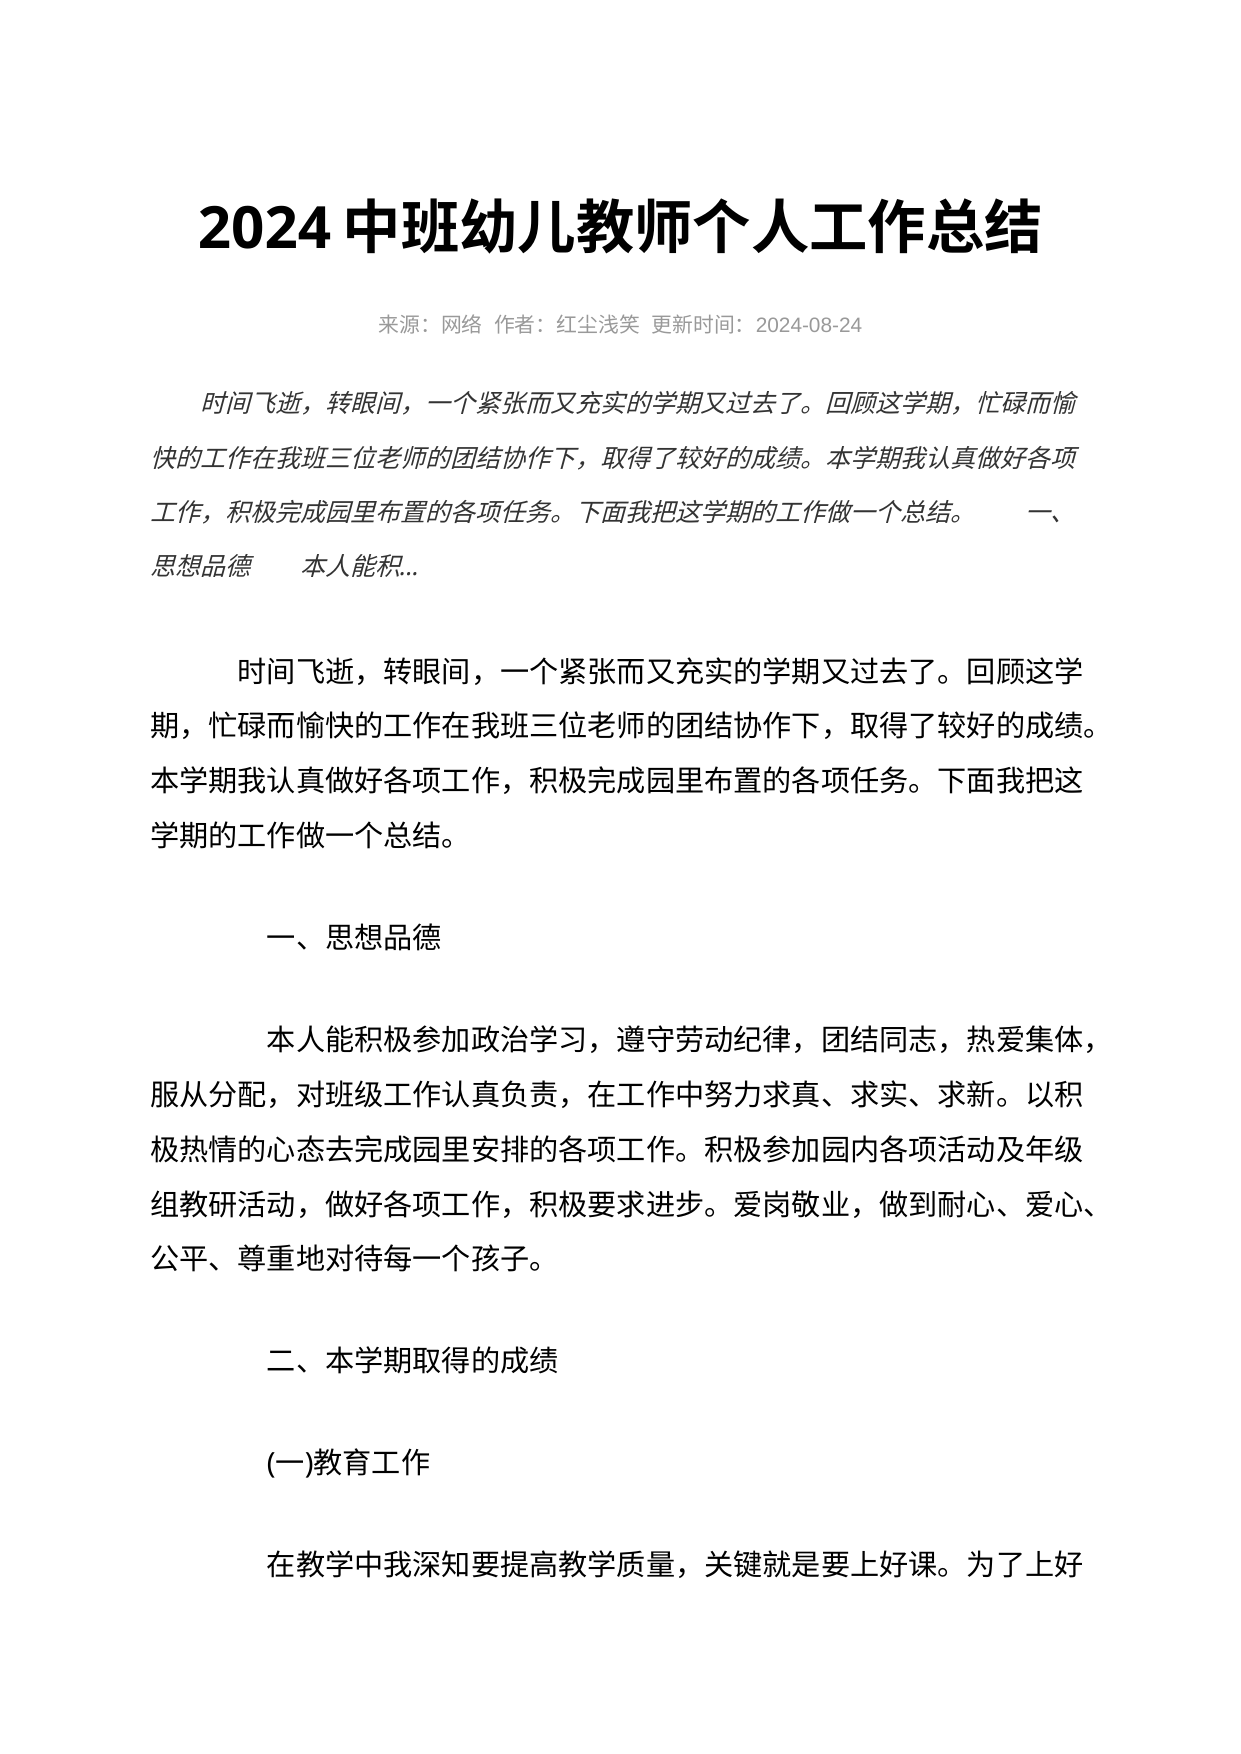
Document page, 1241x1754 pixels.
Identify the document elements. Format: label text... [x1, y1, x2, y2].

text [150, 1541, 1090, 1584]
text 二、本学期取得的成绩 [150, 1338, 1090, 1380]
text 本人能积极参加政治学习，遵守劳动纪律，团结同志，热爱集体，服从分配，对班级工作认真负责，在工作中努力求真、求实、求新。以积极热情的心态去完成园里安排的各项工作。积极参加园内各项活动及年级组教研活动，做好各项工作，积极要求进步。爱岗敬业，做到耐心、爱心、公平、尊重地对待每一个孩子。 [150, 1016, 1090, 1278]
text 来源：网络 作者：红尘浅笑 更新时间：2024-08-24 [150, 313, 1090, 337]
subtitle 2024中班幼儿教师个人工作总结 [150, 181, 1090, 266]
text (一)教育工作 [150, 1439, 1090, 1482]
text 时间飞逝，转眼间，一个紧张而又充实的学期又过去了。回顾这学期，忙碌而愉快的工作在我班三位老师的团结协作下，取得了较好的成绩。本学期我认真做好各项工作，积极完成园里布置的各项任务。下面我把这学期的工作做一个总结。 [150, 648, 1090, 855]
text 时间飞逝，转眼间，一个紧张而又充实的学期又过去了。回顾这学期，忙碌而愉快的工作在我班三位老师的团结协作下，取得了较好的成绩。本学期我认真做好各项工作，积极完成园里布置的各项任务。下面我把这学期的工作做一个总结。 一、思想品德 本人能积... [150, 384, 1090, 583]
text 一、思想品德 [150, 914, 1090, 957]
